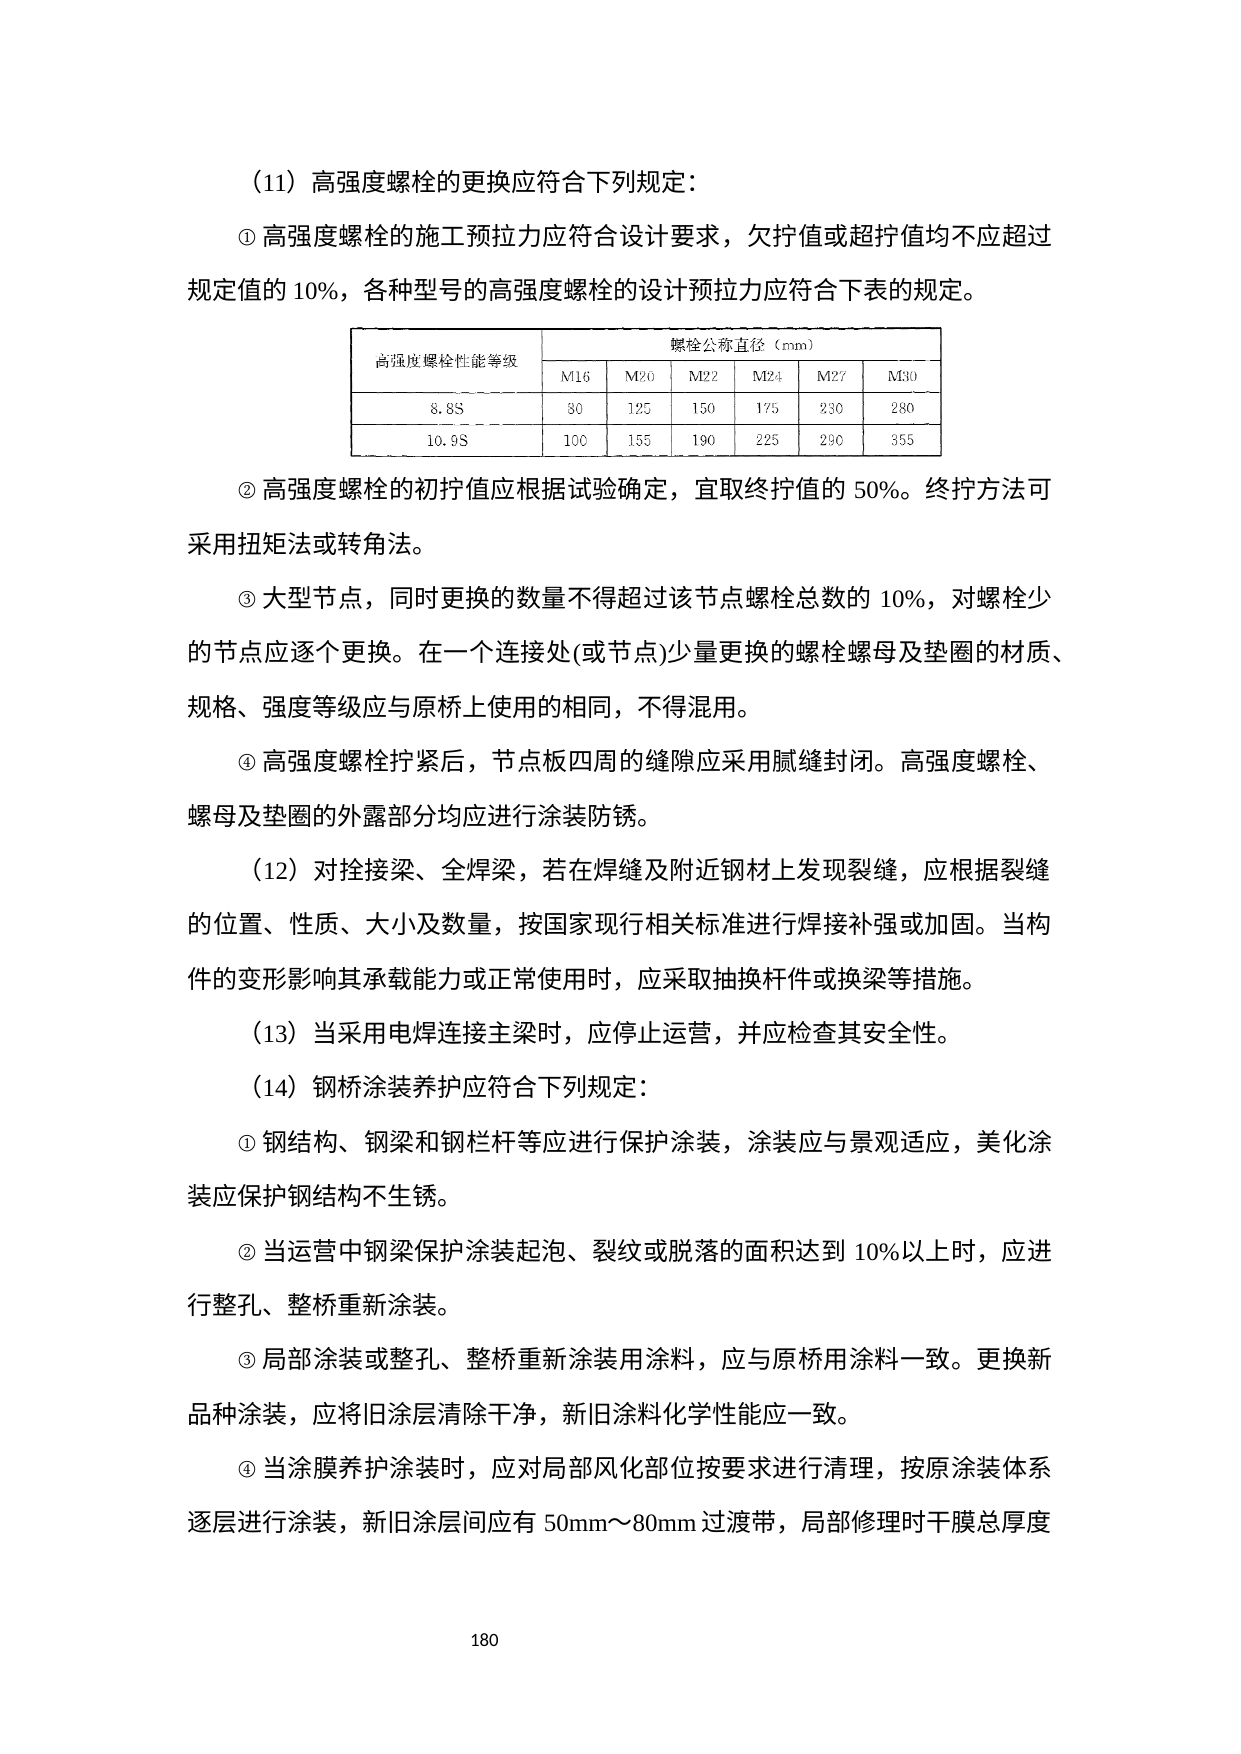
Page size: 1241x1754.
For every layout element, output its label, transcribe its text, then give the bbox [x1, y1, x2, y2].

text （12）对拴接梁、全焊梁，若在焊缝及附近钢材上发现裂缝，应根据裂缝的位置、性质、大小及数量，按国家现行相关标准进行焊接补强或加固。当构件的变形影响其承载能力或正常使用时，应采取抽换杆件或换梁等措施。 [187, 850, 1053, 995]
text （13）当采用电焊连接主梁时，应停止运营，并应检查其安全性。 [187, 1013, 1053, 1050]
text （11）高强度螺栓的更换应符合下列规定： [187, 162, 1053, 198]
text ①高强度螺栓的施工预拉力应符合设计要求，欠拧值或超拧值均不应超过规定值的10%，各种型号的高强度螺栓的设计预拉力应符合下表的规定。 [187, 216, 1053, 307]
picture [348, 325, 942, 457]
text （14）钢桥涂装养护应符合下列规定： [187, 1068, 1053, 1104]
text ①钢结构、钢梁和钢栏杆等应进行保护涂装，涂装应与景观适应，美化涂装应保护钢结构不生锈。 [187, 1122, 1053, 1213]
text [187, 1448, 1053, 1539]
text ③局部涂装或整孔、整桥重新涂装用涂料，应与原桥用涂料一致。更换新品种涂装，应将旧涂层清除干净，新旧涂料化学性能应一致。 [187, 1340, 1053, 1430]
text ②高强度螺栓的初拧值应根据试验确定，宜取终拧值的50%。终拧方法可采用扭矩法或转角法。 [187, 470, 1053, 560]
text ④高强度螺栓拧紧后，节点板四周的缝隙应采用腻缝封闭。高强度螺栓、螺母及垫圈的外露部分均应进行涂装防锈。 [187, 742, 1053, 832]
text ②当运营中钢梁保护涂装起泡、裂纹或脱落的面积达到10%以上时，应进行整孔、整桥重新涂装。 [187, 1231, 1053, 1322]
text ③大型节点，同时更换的数量不得超过该节点螺栓总数的10%，对螺栓少的节点应逐个更换。在一个连接处(或节点)少量更换的螺栓螺母及垫圈的材质、规格、强度等级应与原桥上使用的相同，不得混用。 [187, 578, 1053, 723]
